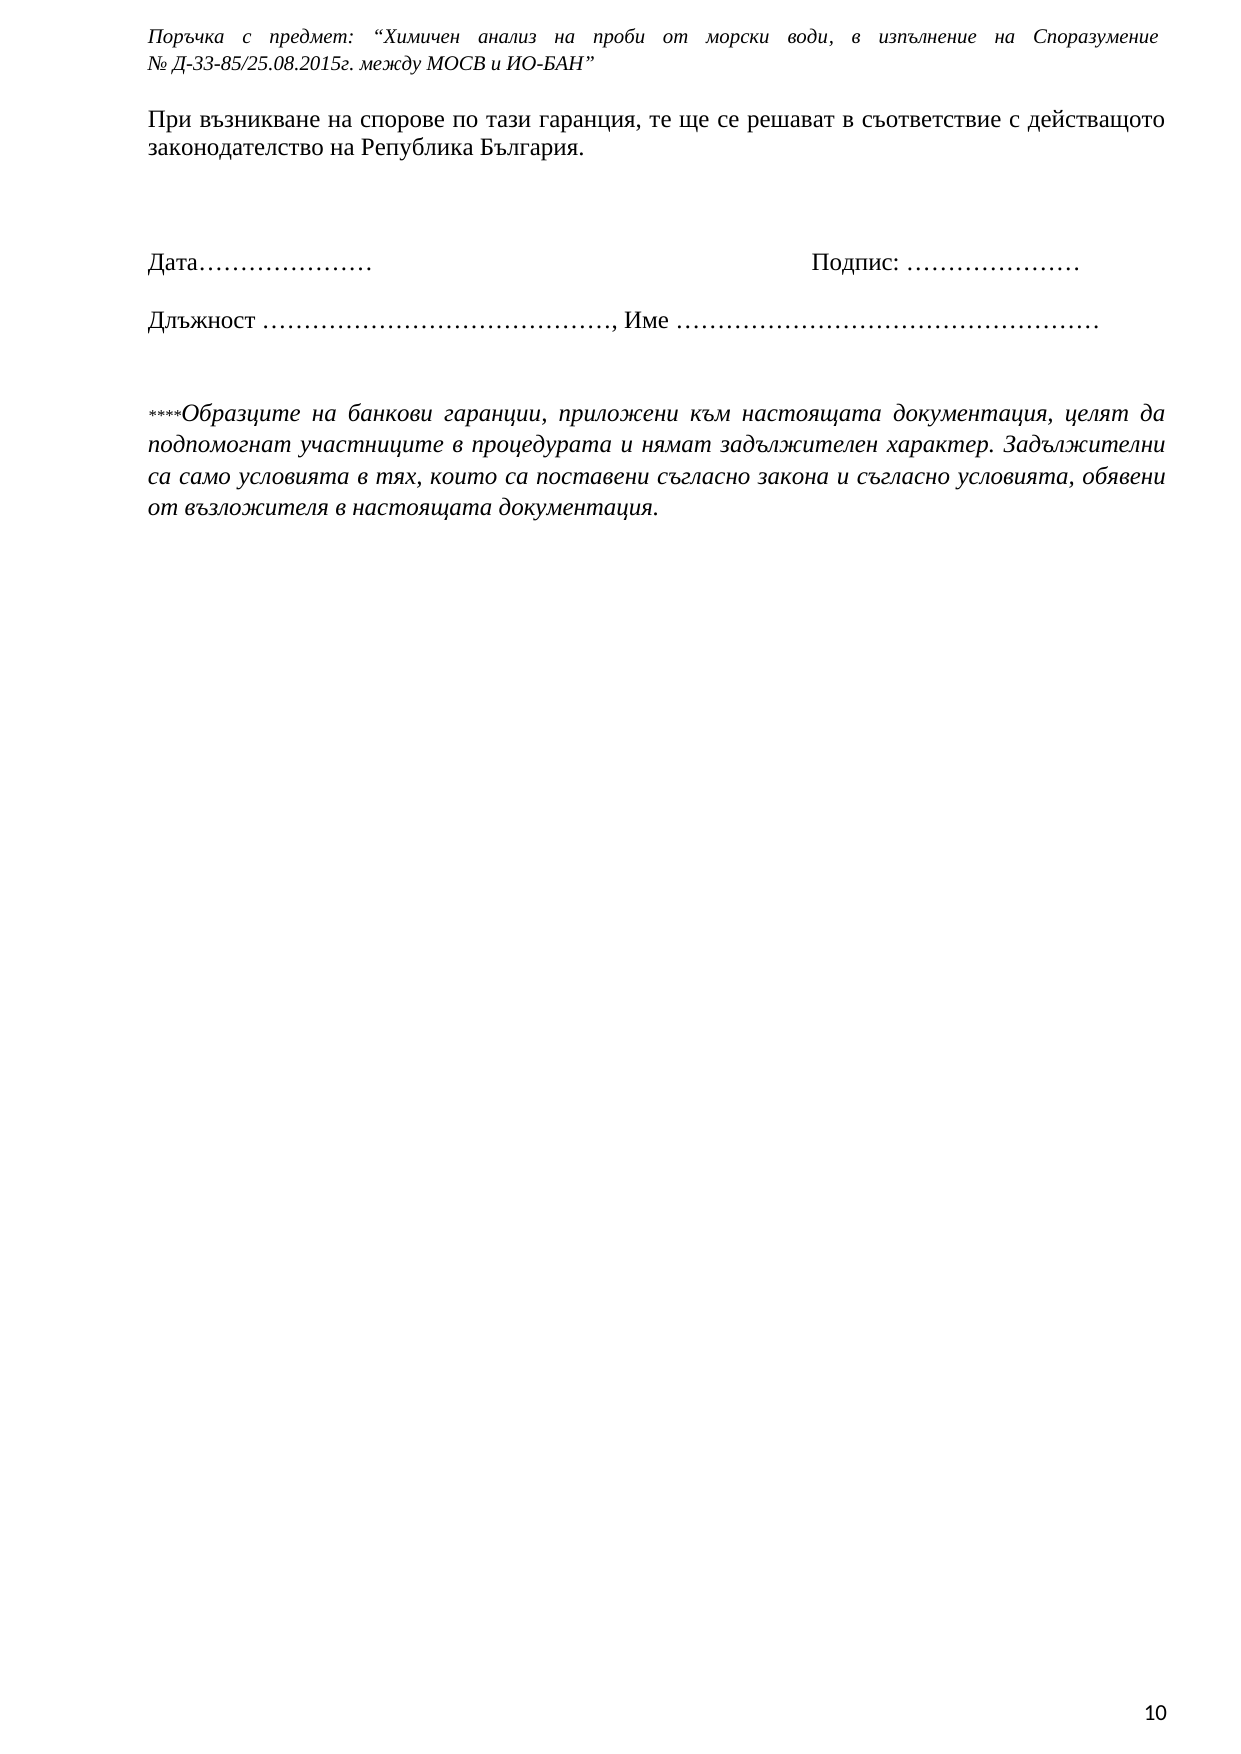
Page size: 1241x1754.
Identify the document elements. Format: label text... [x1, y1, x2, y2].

text Длъжност ……………………………………, Име …………………………………………… [148, 305, 1167, 334]
text Дата………………… Подпис: ………………… [148, 247, 1167, 276]
text ****Образците на банкови гаранции, приложени към настоящата документация, целят да подпомогнат участниците в процедурата и нямат задължителен характер. Задължителни са само условията в тях, които са поставени съгласно закона и съгласно условията, обявени от възложителя в настоящата документация. [148, 398, 1167, 521]
text При възникване на спорове по тази гаранция, те ще се решават в съответствие с действащото законодателство на Република България. [148, 104, 1167, 161]
